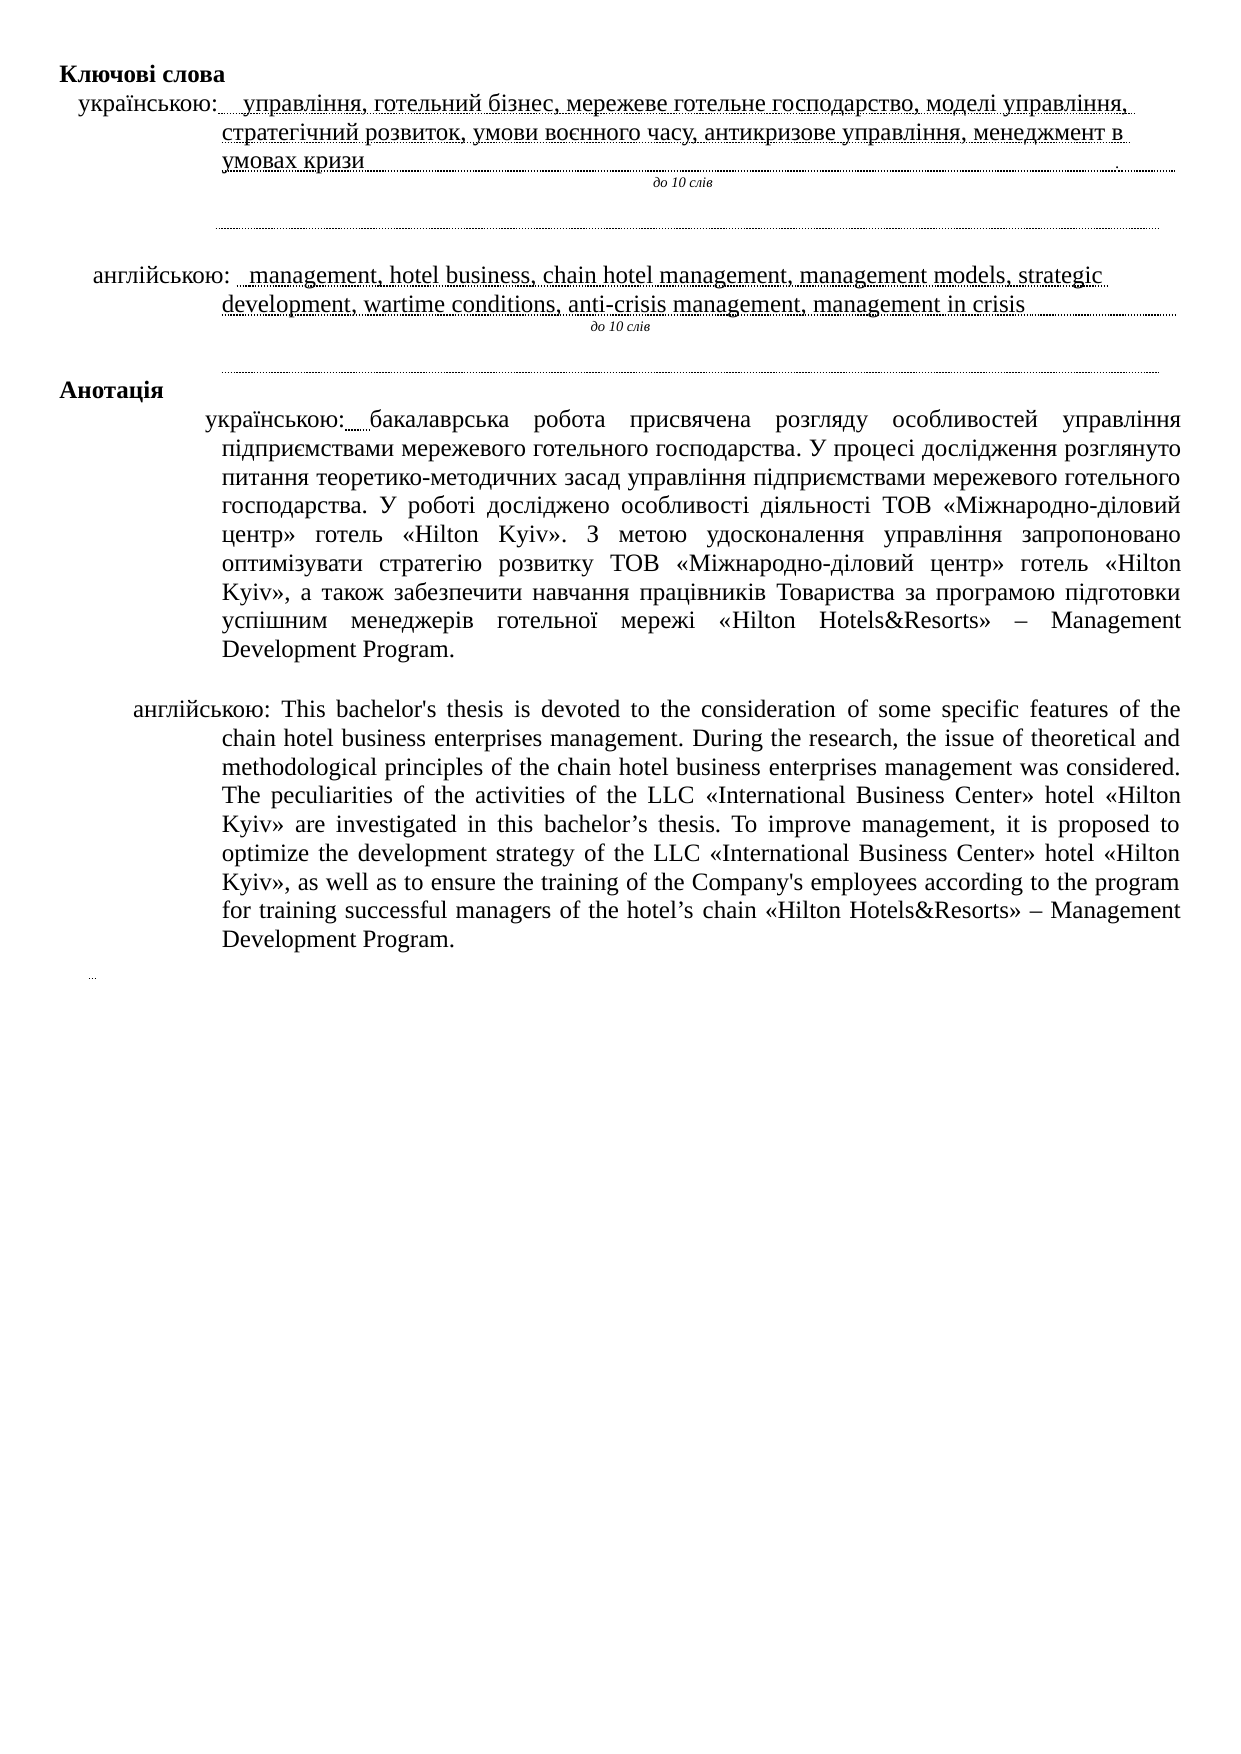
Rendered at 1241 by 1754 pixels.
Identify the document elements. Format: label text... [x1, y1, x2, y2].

text українською: управління, готельний бізнес, мережеве готельне господарство, моделі управління, стратегічний розвиток, умови воєнного часу, антикризове управління, менеджмент в умовах кризи . [59, 88, 1181, 174]
text англійською: management, hotel business, chain hotel management, management models, strategic development, wartime conditions, anti-crisis management, management in crisis [74, 260, 1181, 318]
text Ключові слова [59, 59, 1181, 88]
text до 10 слів [59, 318, 1181, 347]
text до 10 слів [59, 174, 1181, 203]
text англійською: This bachelor's thesis is devoted to the consideration of some specific features of the chain hotel business enterprises management. During the research, the issue of theoretical and methodological principles of the chain hotel business enterprises management was considered. The peculiarities of the activities of the LLC «International Business Center» hotel «Hilton Kyiv» are investigated in this bachelor’s thesis. To improve management, it is proposed to optimize the development strategy of the LLC «International Business Center» hotel «Hilton Kyiv», as well as to ensure the training of the Company's employees according to the program for training successful managers of the hotel’s chain «Hilton Hotels&Resorts» – Management Development Program. [133, 694, 1181, 953]
text українською: бакалаврська робота присвячена розгляду особливостей управління підприємствами мережевого готельного господарства. У процесі дослідження розглянуто питання теоретико-методичних засад управління підприємствами мережевого готельного господарства. У роботі досліджено особливості діяльності ТОВ «Міжнародно-діловий центр» готель «Hilton Kyiv». З метою удосконалення управління запропоновано оптимізувати стратегію розвитку ТОВ «Міжнародно-діловий центр» готель «Hilton Kyiv», а також забезпечити навчання працівників Товариства за програмою підготовки успішним менеджерів готельної мережі «Hilton Hotels&Resorts» – Management Development Program. [133, 404, 1181, 663]
text Анотація [59, 375, 1181, 404]
